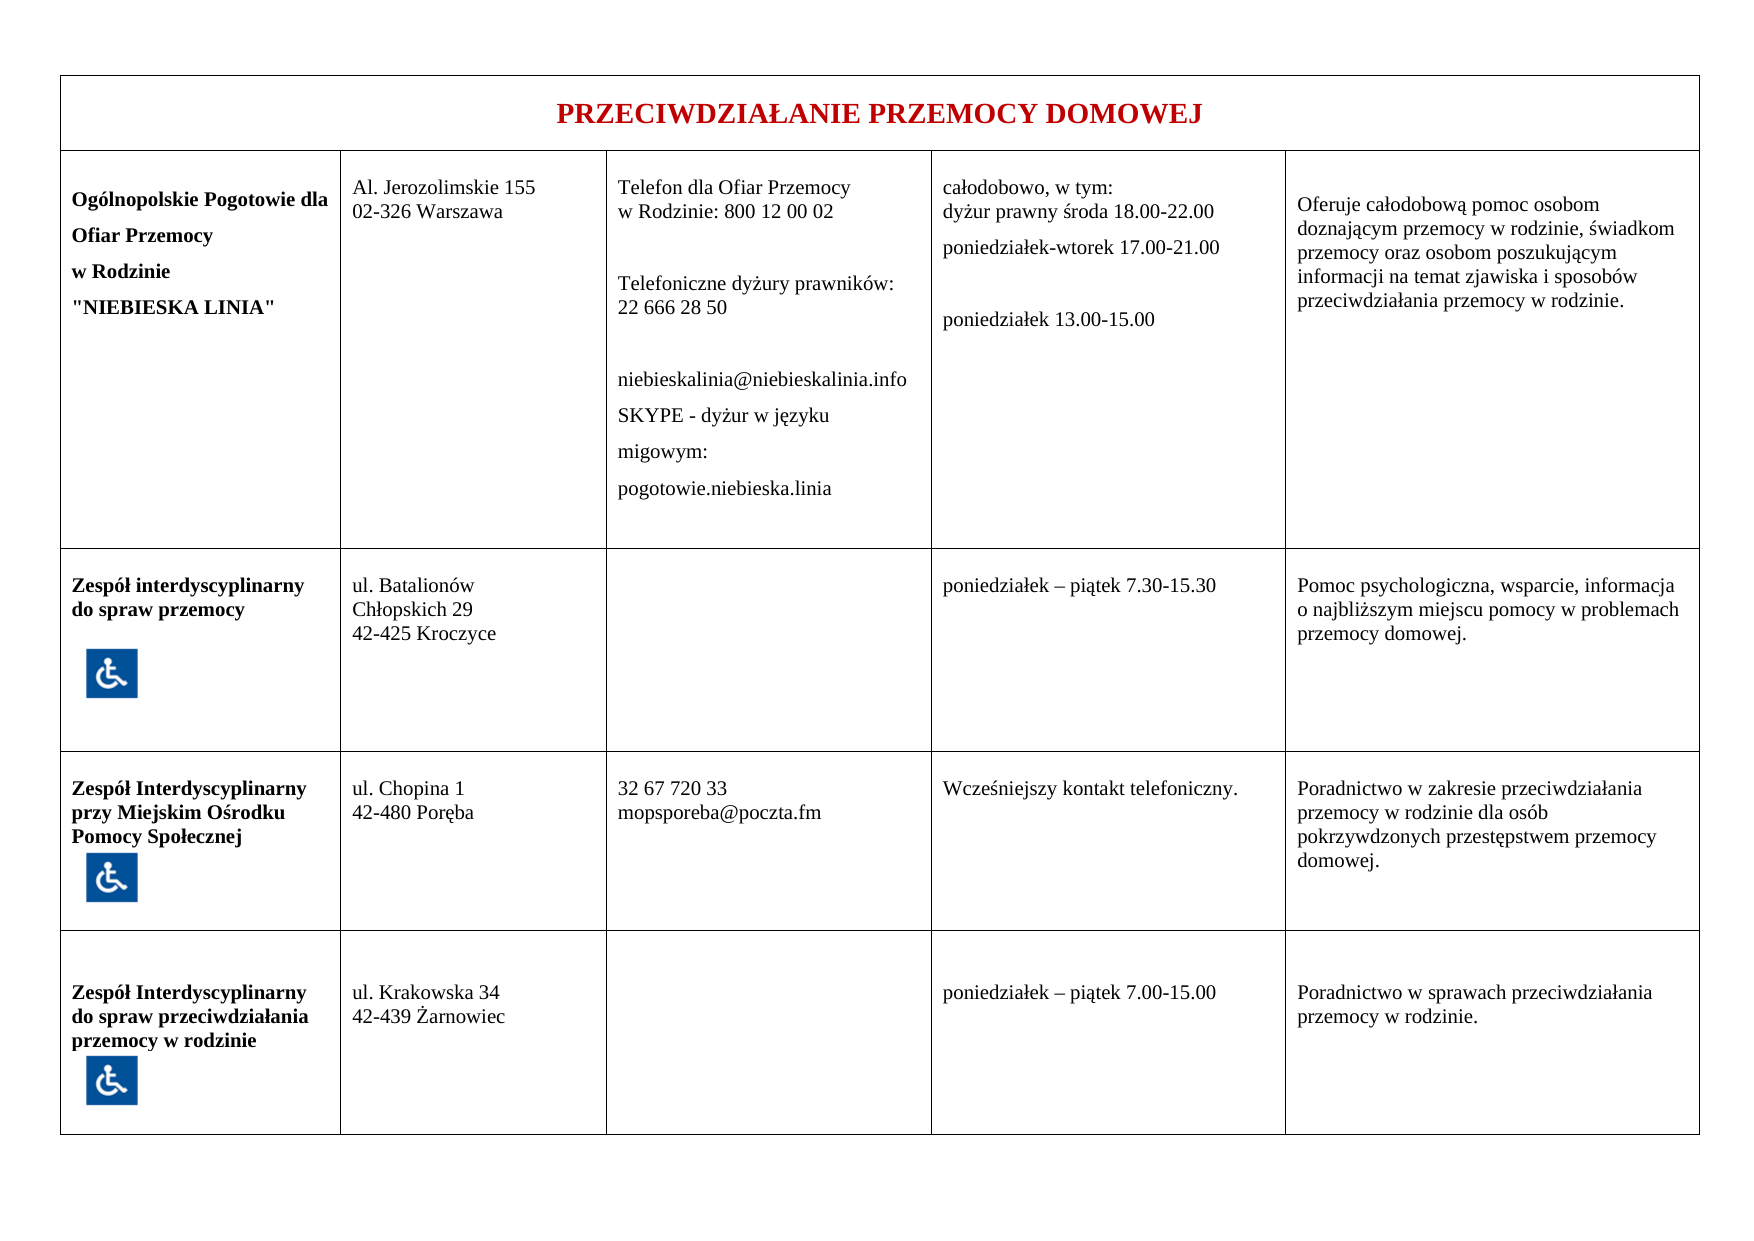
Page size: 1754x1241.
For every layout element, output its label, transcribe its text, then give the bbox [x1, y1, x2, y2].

table_cell Zespół interdyscyplinarny do spraw przemocy [61, 549, 340, 751]
table_cell Poradnictwo w sprawach przeciwdziałania przemocy w rodzinie. [1286, 931, 1699, 1134]
table_cell ul. Krakowska 34 42-439 Żarnowiec [341, 931, 606, 1134]
table_cell Ogólnopolskie Pogotowie dla Ofiar Przemocy w Rodzinie "NIEBIESKA LINIA" [61, 151, 340, 548]
table_cell ul. Chopina 1 42-480 Poręba [341, 752, 606, 930]
table_cell Zespół Interdyscyplinarny do spraw przeciwdziałania przemocy w rodzinie [61, 931, 340, 1134]
table_cell [607, 931, 931, 1134]
picture [71, 645, 153, 703]
table_cell Wcześniejszy kontakt telefoniczny. [932, 752, 1285, 930]
picture [71, 1051, 153, 1110]
table_cell [607, 549, 931, 751]
table_cell Al. Jerozolimskie 155 02-326 Warszawa [341, 151, 606, 548]
table_cell PRZECIWDZIAŁANIE PRZEMOCY DOMOWEJ [61, 76, 1699, 150]
table_cell Zespół Interdyscyplinarny przy Miejskim Ośrodku Pomocy Społecznej [61, 752, 340, 930]
table_cell Oferuje całodobową pomoc osobom doznającym przemocy w rodzinie, świadkom przemocy oraz osobom poszukującym informacji na temat zjawiska i sposobów przeciwdziałania przemocy w rodzinie. [1286, 151, 1699, 548]
table_cell ul. Batalionów Chłopskich 29 42-425 Kroczyce [341, 549, 606, 751]
table_cell całodobowo, w tym: dyżur prawny środa 18.00-22.00 poniedziałek-wtorek 17.00-21.00 poniedziałek 13.00-15.00 [932, 151, 1285, 548]
table_cell poniedziałek – piątek 7.00-15.00 [932, 931, 1285, 1134]
picture [71, 848, 153, 907]
table_cell 32 67 720 33 mopsporeba@poczta.fm [607, 752, 931, 930]
table_cell Pomoc psychologiczna, wsparcie, informacja o najbliższym miejscu pomocy w problemach przemocy domowej. [1286, 549, 1699, 751]
table_cell Poradnictwo w zakresie przeciwdziałania przemocy w rodzinie dla osób pokrzywdzonych przestępstwem przemocy domowej. [1286, 752, 1699, 930]
table_cell Telefon dla Ofiar Przemocy w Rodzinie: 800 12 00 02 Telefoniczne dyżury prawników: 22 666 28 50 niebieskalinia@niebieskalinia.info SKYPE - dyżur w języku migowym: pogotowie.niebieska.linia [607, 151, 931, 548]
table_cell poniedziałek – piątek 7.30-15.30 [932, 549, 1285, 751]
